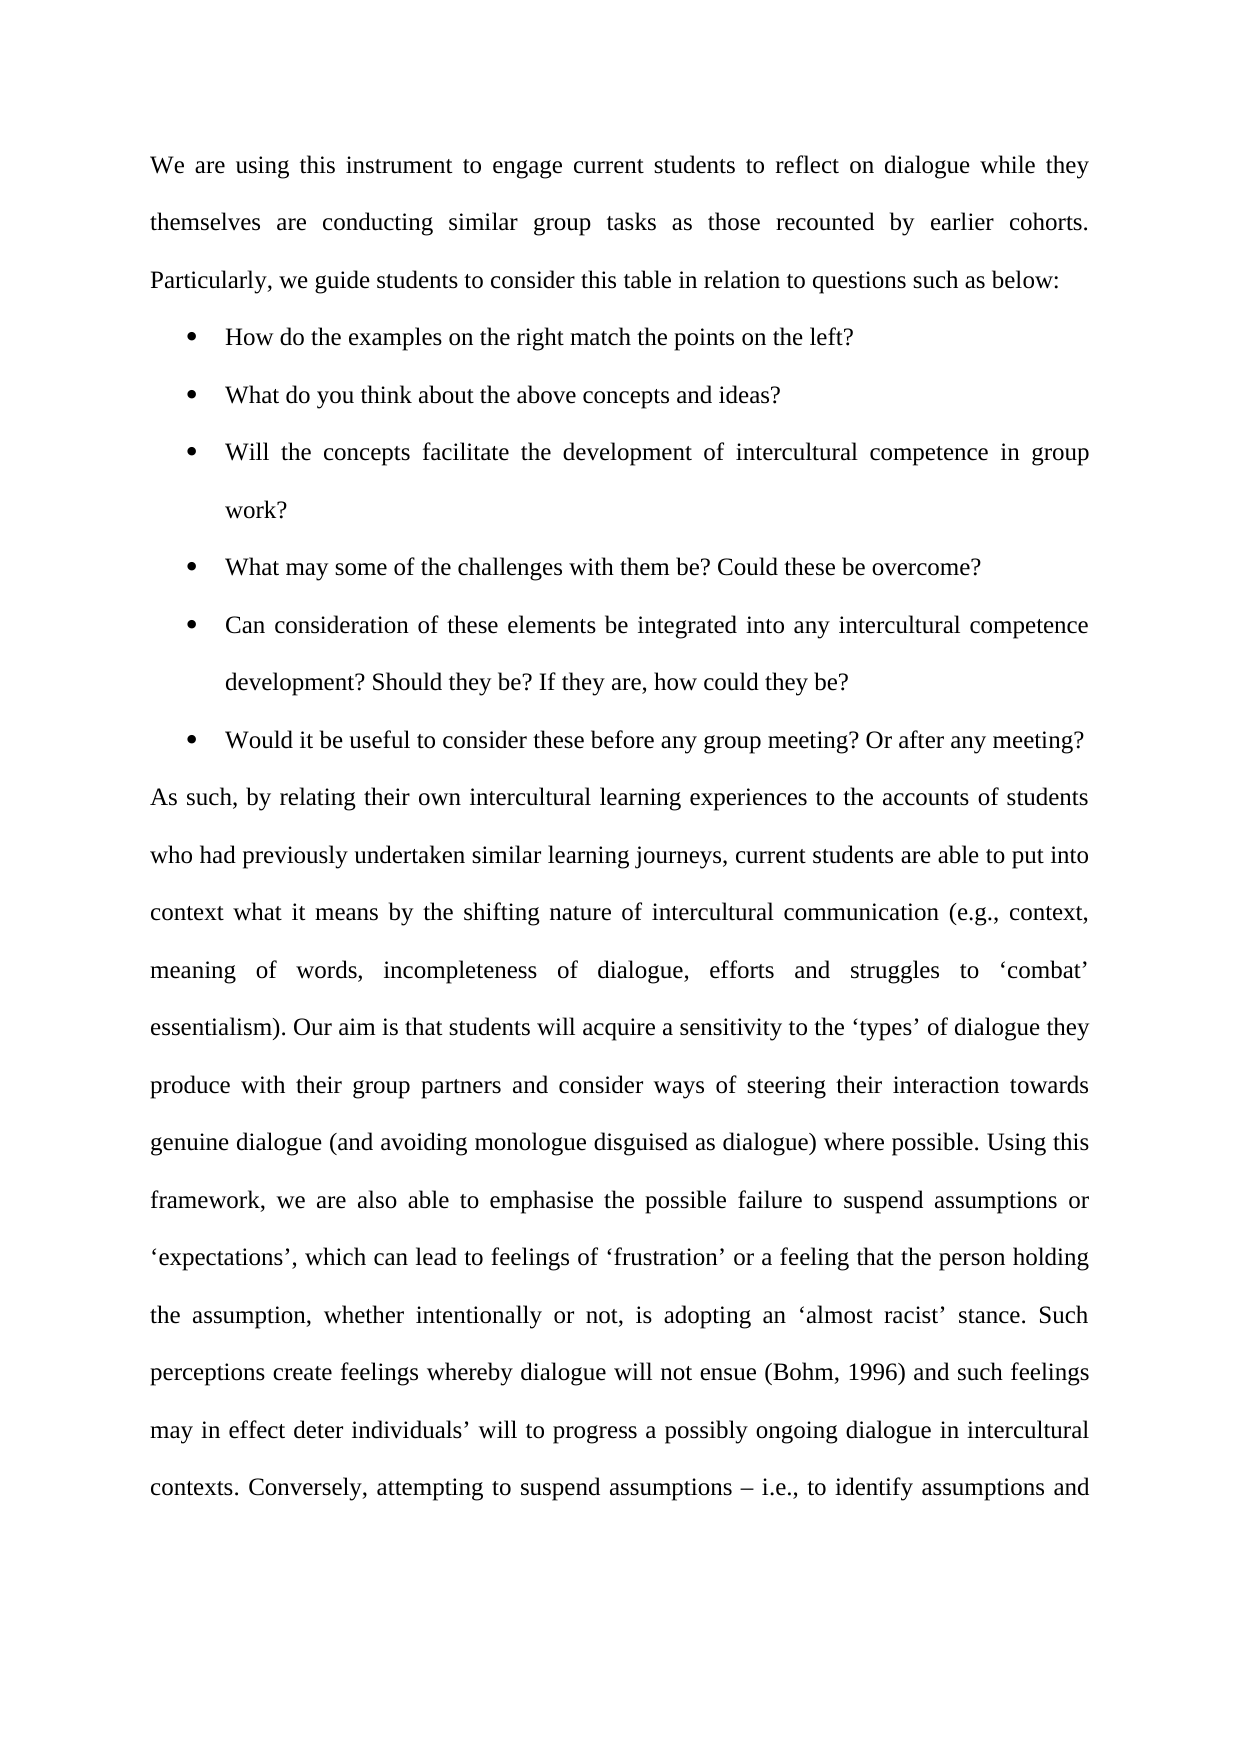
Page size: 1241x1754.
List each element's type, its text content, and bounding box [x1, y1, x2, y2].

text We are using this instrument to engage current students to reflect on dialogue while they themselves are conducting similar group tasks as those recounted by earlier cohorts. Particularly, we guide students to consider this table in relation to questions such as below: [150, 150, 1090, 294]
list What do you think about the above concepts and ideas? [187, 380, 1090, 409]
list Would it be useful to consider these before any group meeting? Or after any meeting? [187, 725, 1090, 754]
list Can consideration of these elements be integrated into any intercultural competence development? Should they be? If they are, how could they be? [187, 610, 1090, 696]
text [150, 782, 1090, 1501]
list What may some of the challenges with them be? Could these be overcome? [187, 552, 1090, 581]
list How do the examples on the right match the points on the left? [187, 322, 1090, 351]
list Will the concepts facilitate the development of intercultural competence in group work? [187, 437, 1090, 524]
